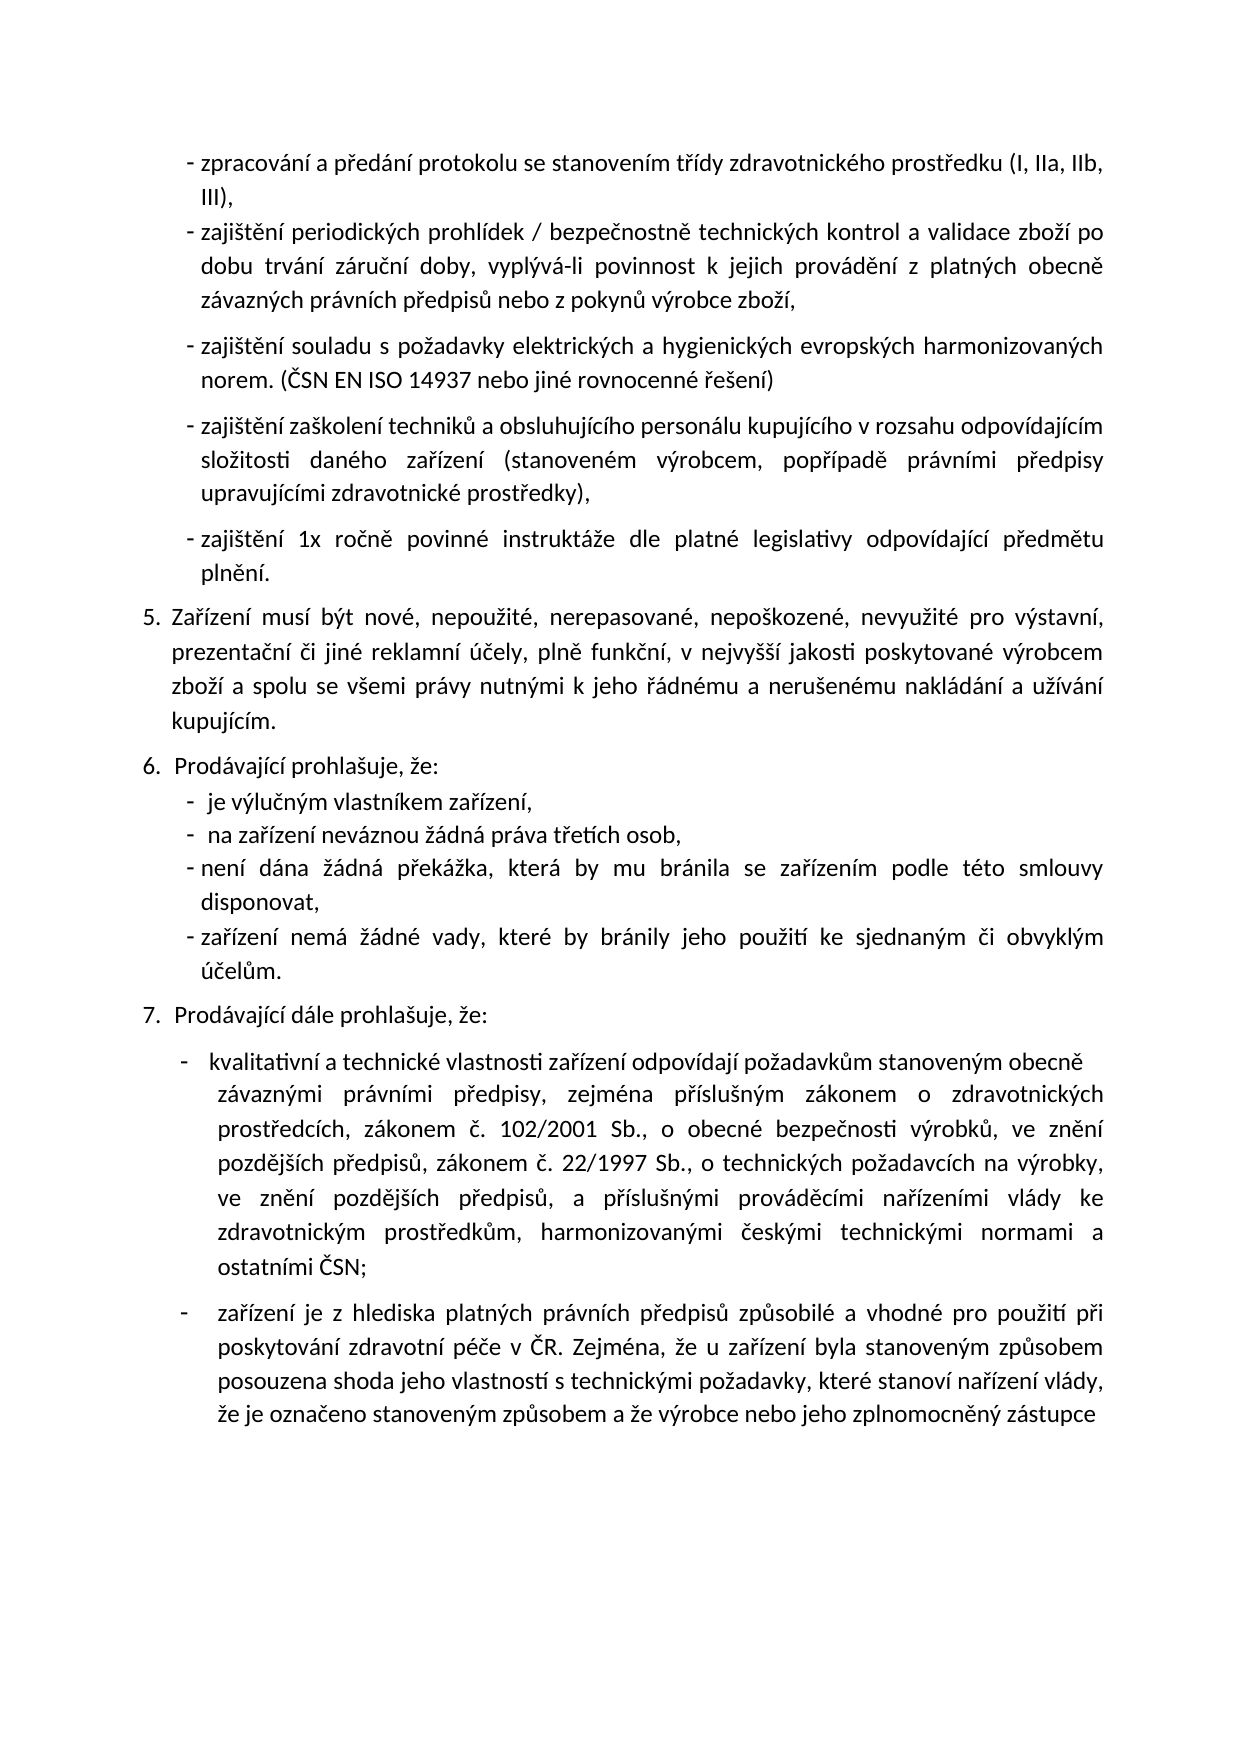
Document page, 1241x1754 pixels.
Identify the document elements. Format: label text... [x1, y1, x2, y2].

list Zařízení musí být nové, nepoužité, nerepasované, nepoškozené, nevyužité pro výstavní, prezentační či jiné reklamní účely, plně funkční, v nejvyšší jakosti poskytované výrobcem zboží a spolu se všemi právy nutnými k jeho řádnému a nerušenému nakládání a užívání kupujícím. [142, 602, 1105, 736]
list zajištění periodických prohlídek / bezpečnostně technických kontrol a validace zboží po dobu trvání záruční doby, vyplývá-li povinnost k jejich provádění z platných obecně závazných právních předpisů nebo z pokynů výrobce zboží, [186, 214, 1105, 314]
text závaznými právními předpisy, zejména příslušným zákonem o zdravotnických prostředcích, zákonem č. 102/2001 Sb., o obecné bezpečnosti výrobků, ve znění pozdějších předpisů, zákonem č. 22/1997 Sb., o technických požadavcích na výrobky, ve znění pozdějších předpisů, a příslušnými prováděcími nařízeními vlády ke zdravotnickým prostředkům, harmonizovanými českými technickými normami a ostatními ČSN; [217, 1078, 1105, 1281]
list je výlučným vlastníkem zařízení, [142, 784, 1105, 817]
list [180, 1296, 1105, 1429]
list Prodávající prohlašuje, že: [142, 750, 1105, 780]
list není dána žádná překážka, která by mu bránila se zařízením podle této smlouvy disponovat, [186, 850, 1105, 917]
list zpracování a předání protokolu se stanovením třídy zdravotnického prostředku (I, IIa, IIb, III), [186, 146, 1105, 212]
list zajištění 1x ročně povinné instruktáže dle platné legislativy odpovídající předmětu plnění. [186, 522, 1105, 588]
list Prodávající dále prohlašuje, že: [142, 999, 1105, 1029]
list zajištění zaškolení techniků a obsluhujícího personálu kupujícího v rozsahu odpovídajícím složitosti daného zařízení (stanoveném výrobcem, popřípadě právními předpisy upravujícími zdravotnické prostředky), [186, 408, 1105, 508]
list kvalitativní a technické vlastnosti zařízení odpovídají požadavkům stanoveným obecně [142, 1044, 1105, 1077]
list zajištění souladu s požadavky elektrických a hygienických evropských harmonizovaných norem. (ČSN EN ISO 14937 nebo jiné rovnocenné řešení) [186, 328, 1105, 394]
list na zařízení neváznou žádná práva třetích osob, [142, 817, 1105, 850]
list zařízení nemá žádné vady, které by bránily jeho použití ke sjednaným či obvyklým účelům. [186, 919, 1105, 986]
